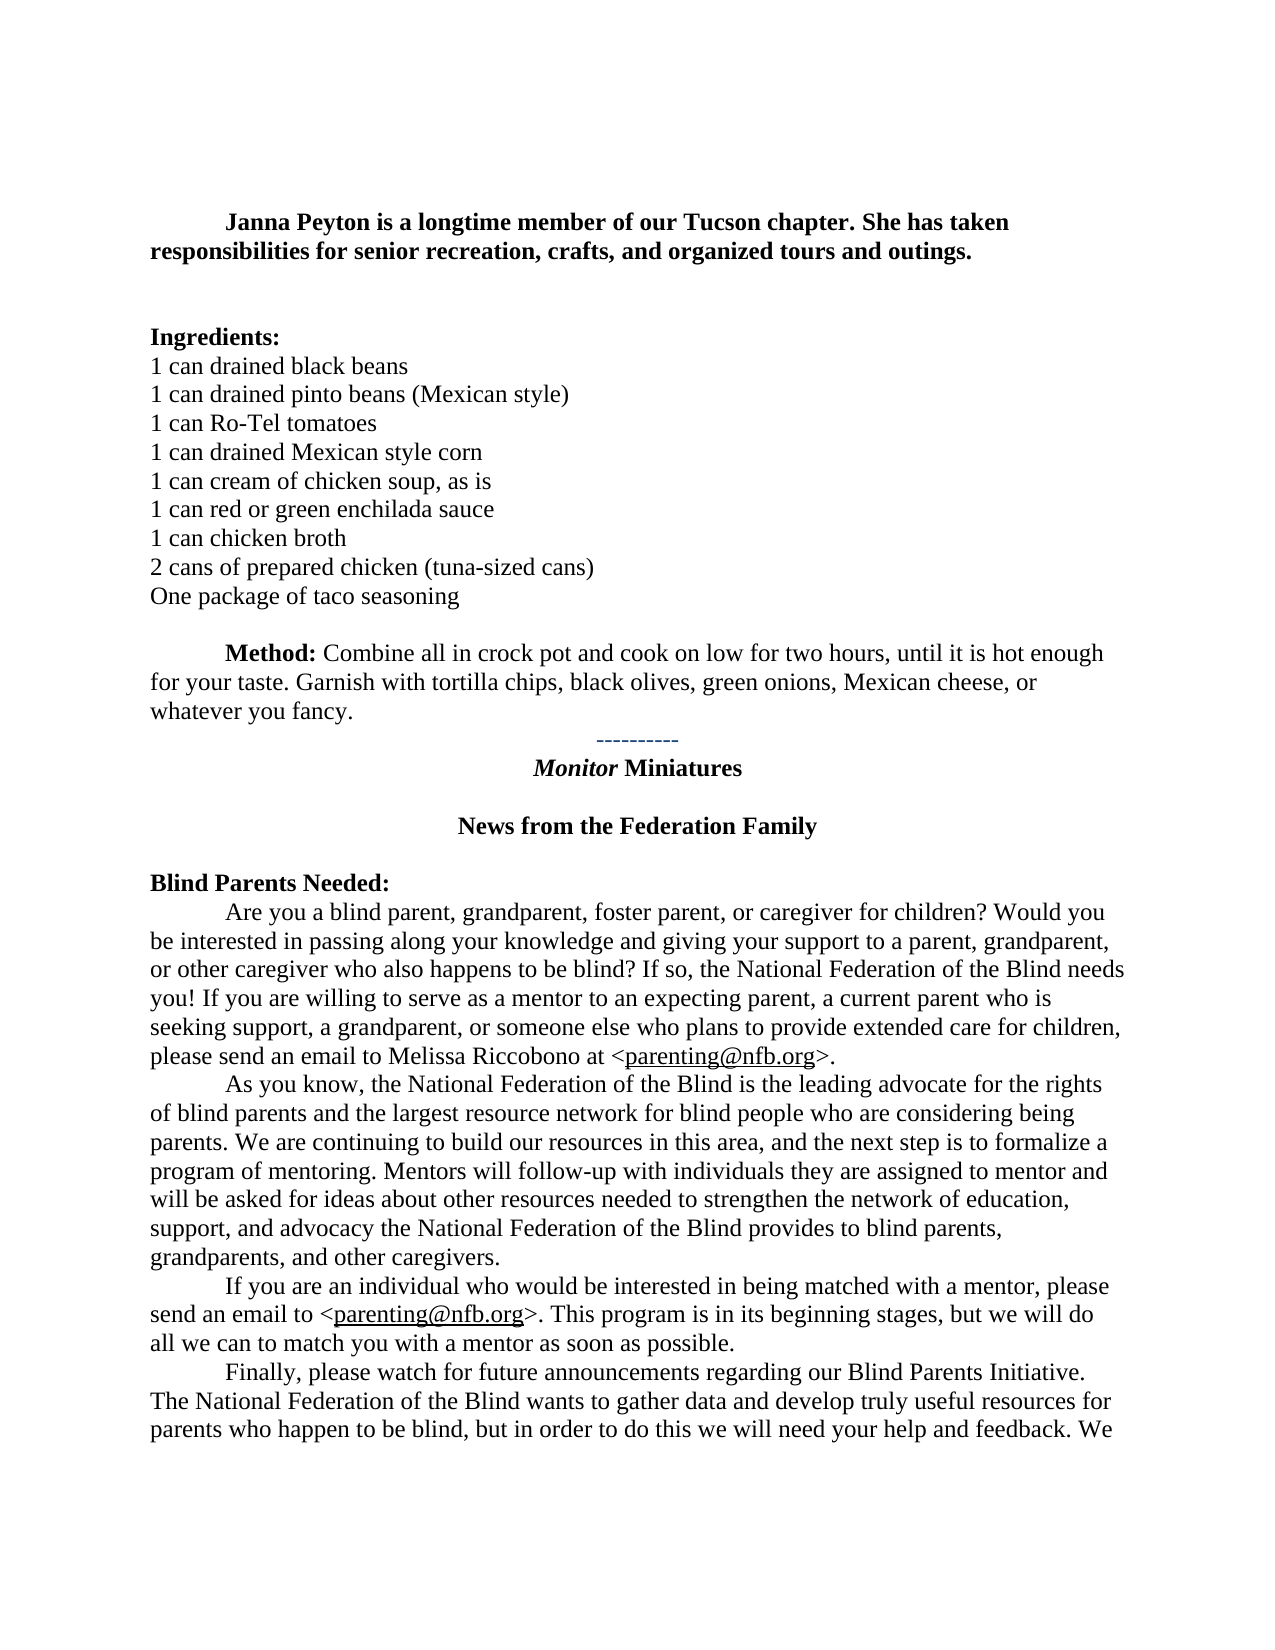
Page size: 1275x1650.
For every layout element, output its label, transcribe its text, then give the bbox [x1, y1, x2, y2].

text Monitor Miniatures [150, 753, 1125, 782]
text Are you a blind parent, grandparent, foster parent, or caregiver for children? Would you be interested in passing along your knowledge and giving your support to a parent, grandparent, or other caregiver who also happens to be blind? If so, the National Federation of the Blind needs you! If you are willing to serve as a mentor to an expecting parent, a current parent who is seeking support, a grandparent, or someone else who plans to provide extended care for children, please send an email to Melissa Riccobono at <parenting@nfb.org>. [150, 897, 1125, 1069]
text News from the Federation Family [150, 811, 1125, 839]
text As you know, the National Federation of the Blind is the leading advocate for the rights of blind parents and the largest resource network for blind people who are considering being parents. We are continuing to build our resources in this area, and the next step is to formalize a program of mentoring. Mentors will follow-up with individuals they are assigned to mentor and will be asked for ideas about other resources needed to strengthen the network of education, support, and advocacy the National Federation of the Blind provides to blind parents, grandparents, and other caregivers. [150, 1069, 1125, 1271]
text Method: Combine all in crock pot and cook on low for two hours, until it is hot enough for your taste. Garnish with tortilla chips, black olives, green onions, Mexican cheese, or whatever you fancy. [150, 638, 1125, 724]
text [150, 1357, 1125, 1443]
text Ingredients: [150, 322, 1125, 351]
text Blind Parents Needed: [150, 868, 1125, 897]
text Janna Peyton is a longtime member of our Tucson chapter. She has taken responsibilities for senior recreation, crafts, and organized tours and outings. [150, 207, 1125, 264]
text 1 can cream of chicken soup, as is [150, 466, 1125, 494]
text 1 can red or green enchilada sauce [150, 494, 1125, 523]
text 1 can drained Mexican style corn [150, 437, 1125, 466]
text 1 can Ro-Tel tomatoes [150, 408, 1125, 437]
text 2 cans of prepared chicken (tuna-sized cans) [150, 552, 1125, 581]
text 1 can drained black beans [150, 351, 1125, 379]
text 1 can chicken broth [150, 523, 1125, 552]
text If you are an individual who would be interested in being matched with a mentor, please send an email to <parenting@nfb.org>. This program is in its beginning stages, but we will do all we can to match you with a mentor as soon as possible. [150, 1271, 1125, 1357]
text One package of taco seasoning [150, 581, 1125, 609]
text 1 can drained pinto beans (Mexican style) [150, 379, 1125, 408]
text ---------- [150, 724, 1125, 753]
